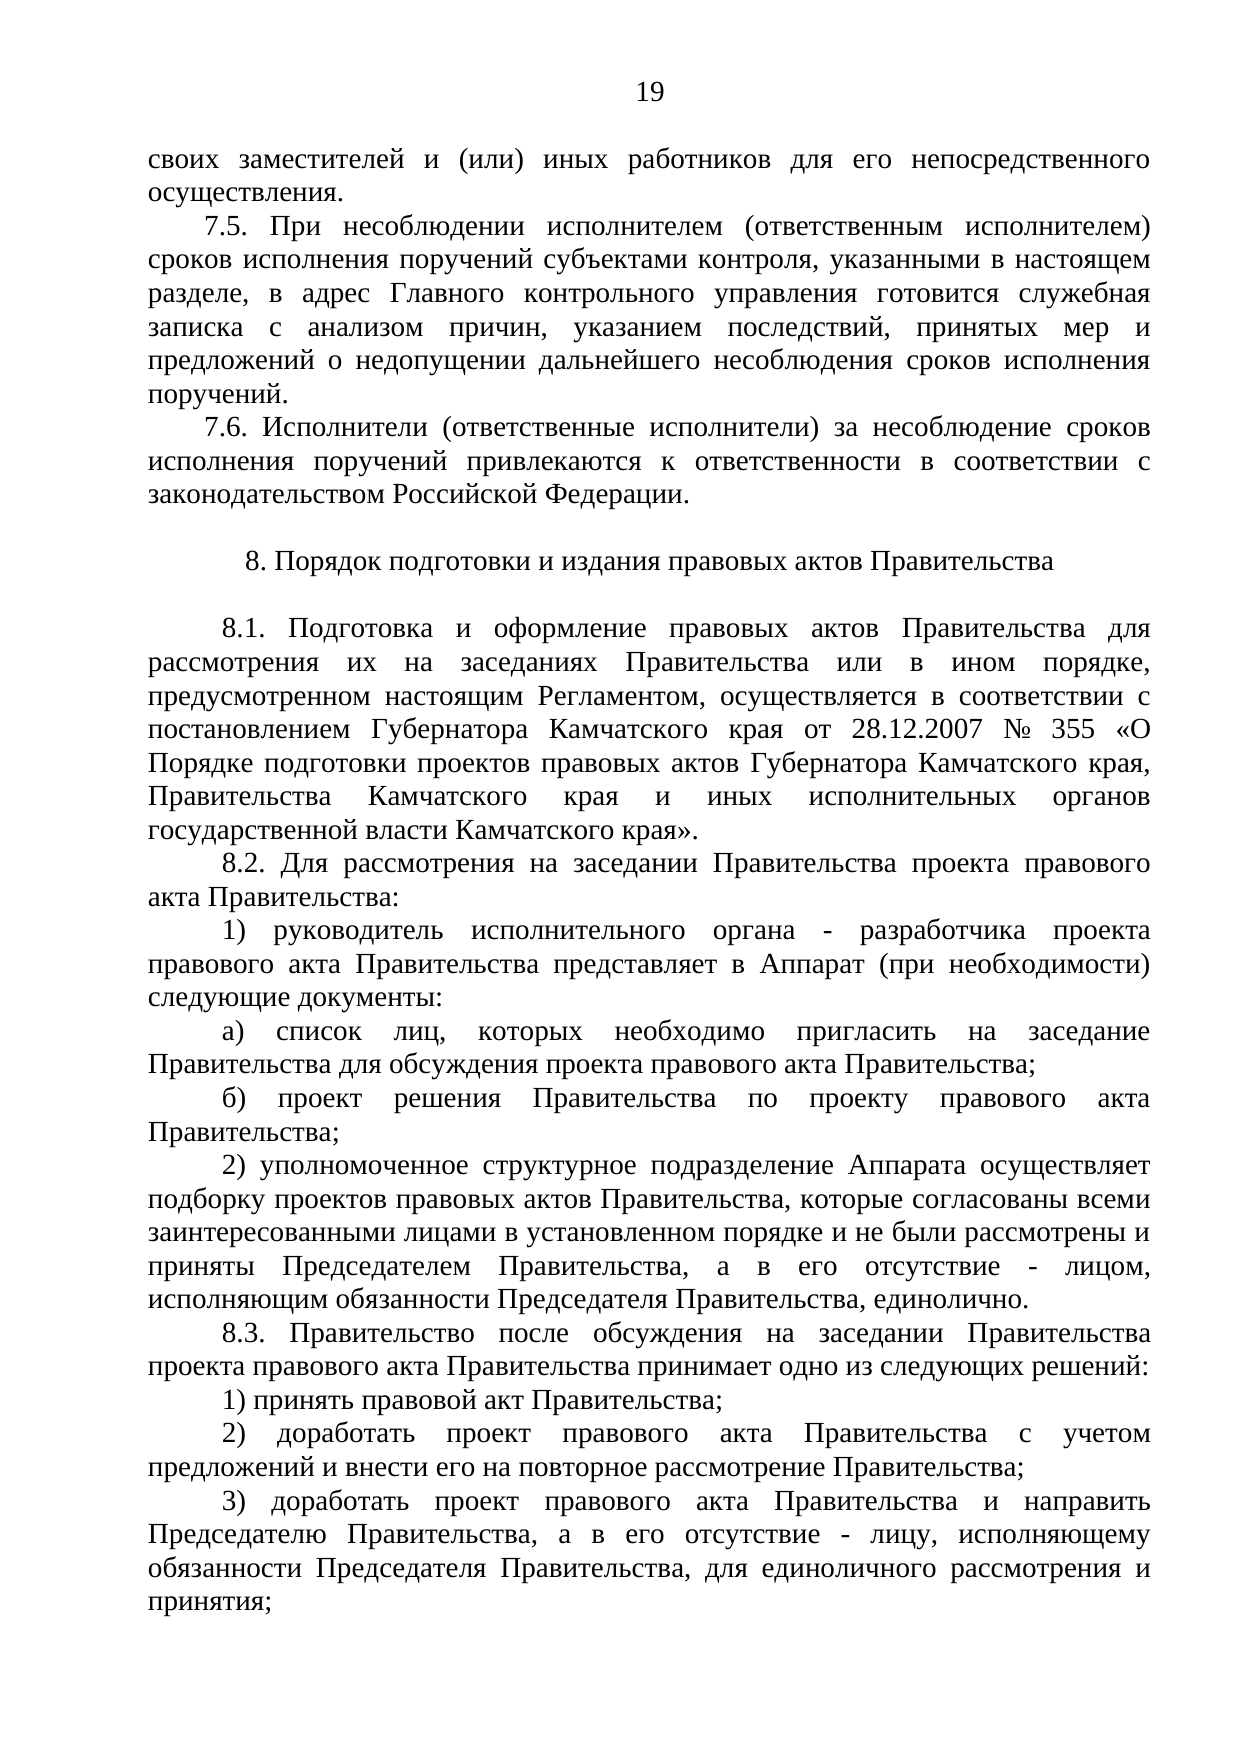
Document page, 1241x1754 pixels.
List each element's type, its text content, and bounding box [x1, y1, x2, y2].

text 1) принять правовой акт Правительства; [148, 1382, 1152, 1416]
text 7.5. При несоблюдении исполнителем (ответственным исполнителем) сроков исполнения поручений субъектами контроля, указанными в настоящем разделе, в адрес Главного контрольного управления готовится служебная записка с анализом причин, указанием последствий, принятых мер и предложений о недопущении дальнейшего несоблюдения сроков исполнения поручений. [148, 208, 1152, 409]
text 1) руководитель исполнительного органа - разработчика проекта правового акта Правительства представляет в Аппарат (при необходимости) следующие документы: [148, 912, 1152, 1013]
text 8.2. Для рассмотрения на заседании Правительства проекта правового акта Правительства: [148, 845, 1152, 912]
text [148, 141, 1152, 208]
text 8.3. Правительство после обсуждения на заседании Правительства проекта правового акта Правительства принимает одно из следующих решений: [148, 1315, 1152, 1382]
text 2) уполномоченное структурное подразделение Аппарата осуществляет подборку проектов правовых актов Правительства, которые согласованы всеми заинтересованными лицами в установленном порядке и не были рассмотрены и приняты Председателем Правительства, а в его отсутствие - лицом, исполняющим обязанности Председателя Правительства, единолично. [148, 1147, 1152, 1315]
text а) список лиц, которых необходимо пригласить на заседание Правительства для обсуждения проекта правового акта Правительства; [148, 1013, 1152, 1080]
text 8.1. Подготовка и оформление правовых актов Правительства для рассмотрения их на заседаниях Правительства или в ином порядке, предусмотренном настоящим Регламентом, осуществляется в соответствии с постановлением Губернатора Камчатского края от 28.12.2007 № 355 «О Порядке подготовки проектов правовых актов Губернатора Камчатского края, Правительства Камчатского края и иных исполнительных органов государственной власти Камчатского края». [148, 611, 1152, 845]
text 8. Порядок подготовки и издания правовых актов Правительства [148, 543, 1152, 577]
text 7.6. Исполнители (ответственные исполнители) за несоблюдение сроков исполнения поручений привлекаются к ответственности в соответствии с законодательством Российской Федерации. [148, 409, 1152, 510]
text б) проект решения Правительства по проекту правового акта Правительства; [148, 1080, 1152, 1147]
text 3) доработать проект правового акта Правительства и направить Председателю Правительства, а в его отсутствие - лицу, исполняющему обязанности Председателя Правительства, для единоличного рассмотрения и принятия; [148, 1483, 1152, 1617]
text 2) доработать проект правового акта Правительства с учетом предложений и внести его на повторное рассмотрение Правительства; [148, 1416, 1152, 1483]
